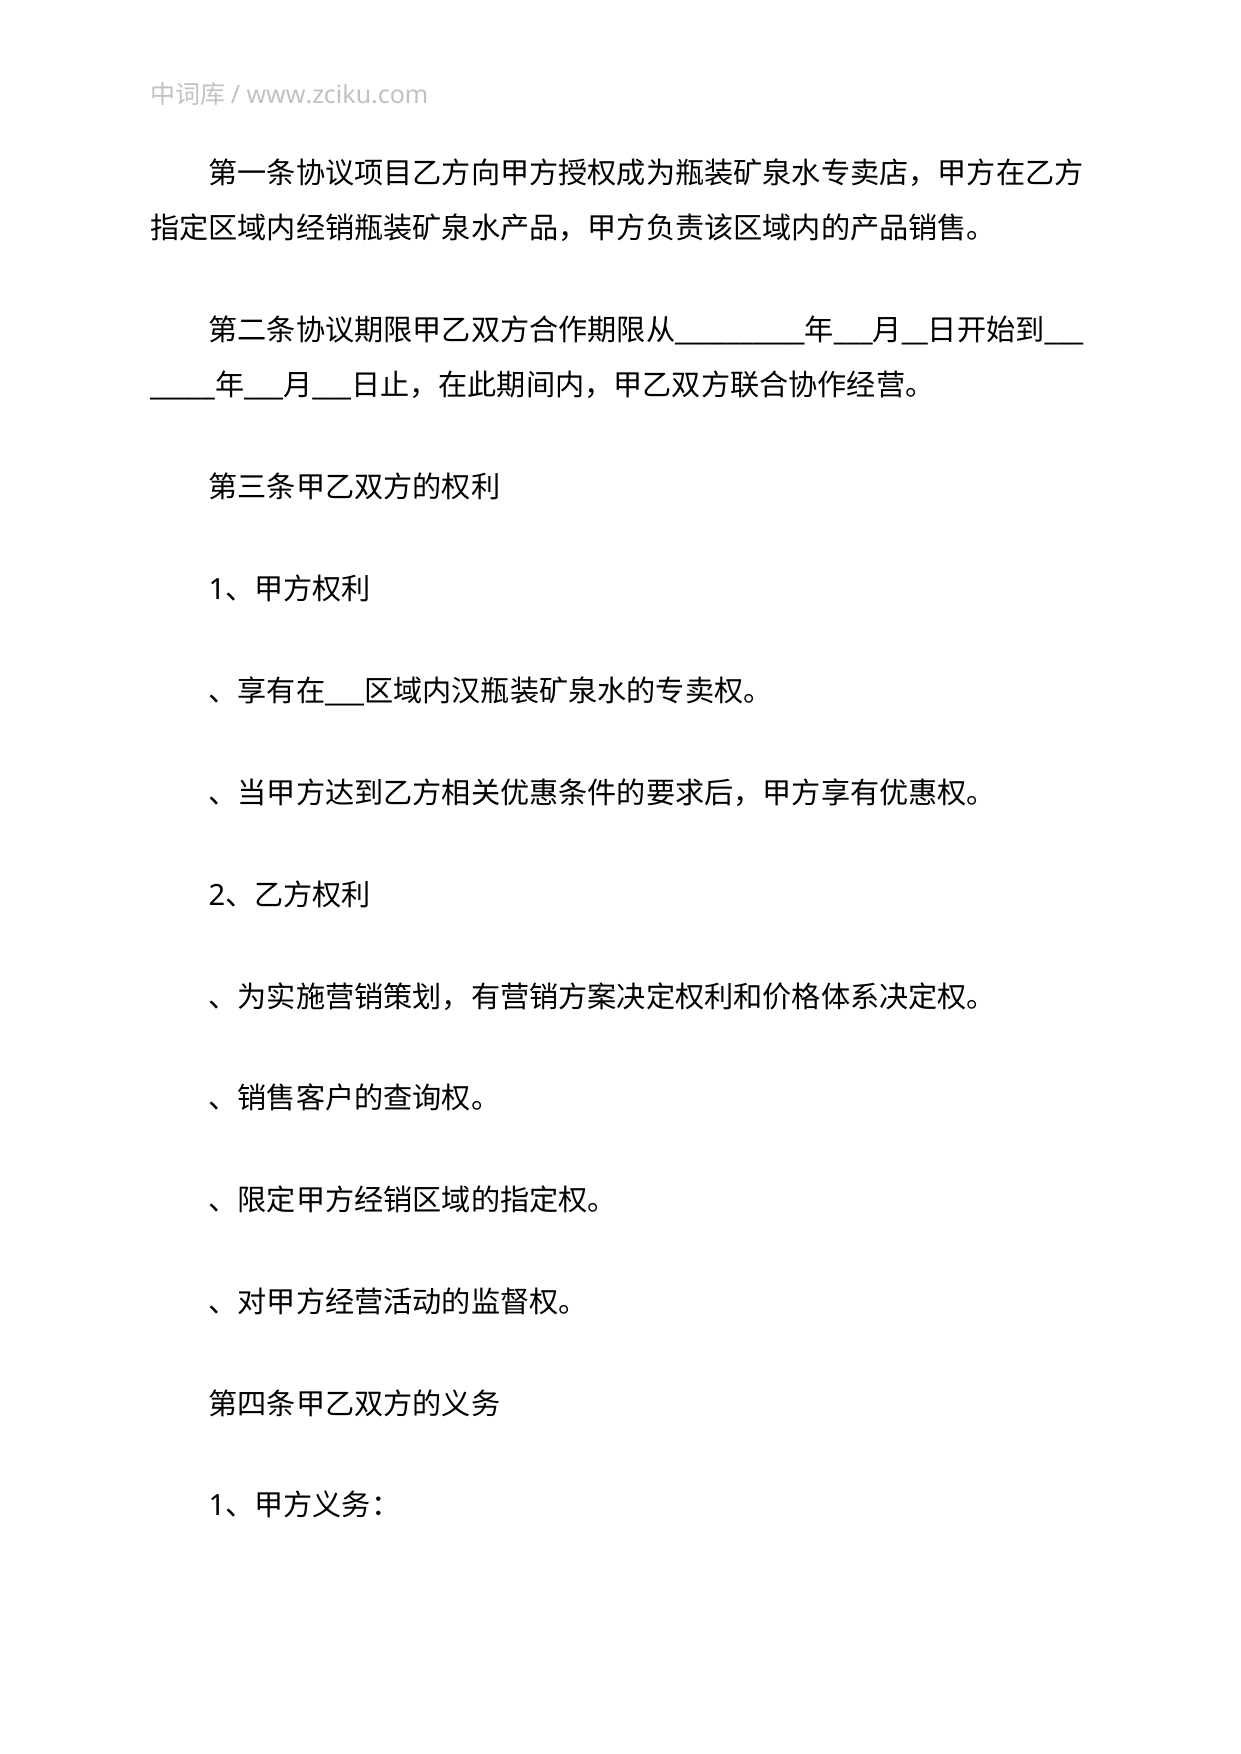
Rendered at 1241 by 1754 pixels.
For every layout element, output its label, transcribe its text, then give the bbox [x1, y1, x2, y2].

text 、为实施营销策划，有营销方案决定权利和价格体系决定权。 [150, 973, 1090, 1015]
text 、享有在___区域内汉瓶装矿泉水的专卖权。 [150, 667, 1090, 710]
text 第二条协议期限甲乙双方合作期限从__________年___月__日开始到________年___月___日止，在此期间内，甲乙双方联合协作经营。 [150, 307, 1090, 404]
text 2、乙方权利 [150, 871, 1090, 913]
text 第四条甲乙双方的义务 [150, 1380, 1090, 1422]
text 1、甲方权利 [150, 565, 1090, 608]
text 第三条甲乙双方的权利 [150, 464, 1090, 506]
text 第一条协议项目乙方向甲方授权成为瓶装矿泉水专卖店，甲方在乙方指定区域内经销瓶装矿泉水产品，甲方负责该区域内的产品销售。 [150, 150, 1090, 247]
text 、当甲方达到乙方相关优惠条件的要求后，甲方享有优惠权。 [150, 769, 1090, 812]
text 、销售客户的查询权。 [150, 1075, 1090, 1117]
text 1、甲方义务： [150, 1482, 1090, 1524]
text 、限定甲方经销区域的指定权。 [150, 1177, 1090, 1219]
text 、对甲方经营活动的监督权。 [150, 1278, 1090, 1321]
